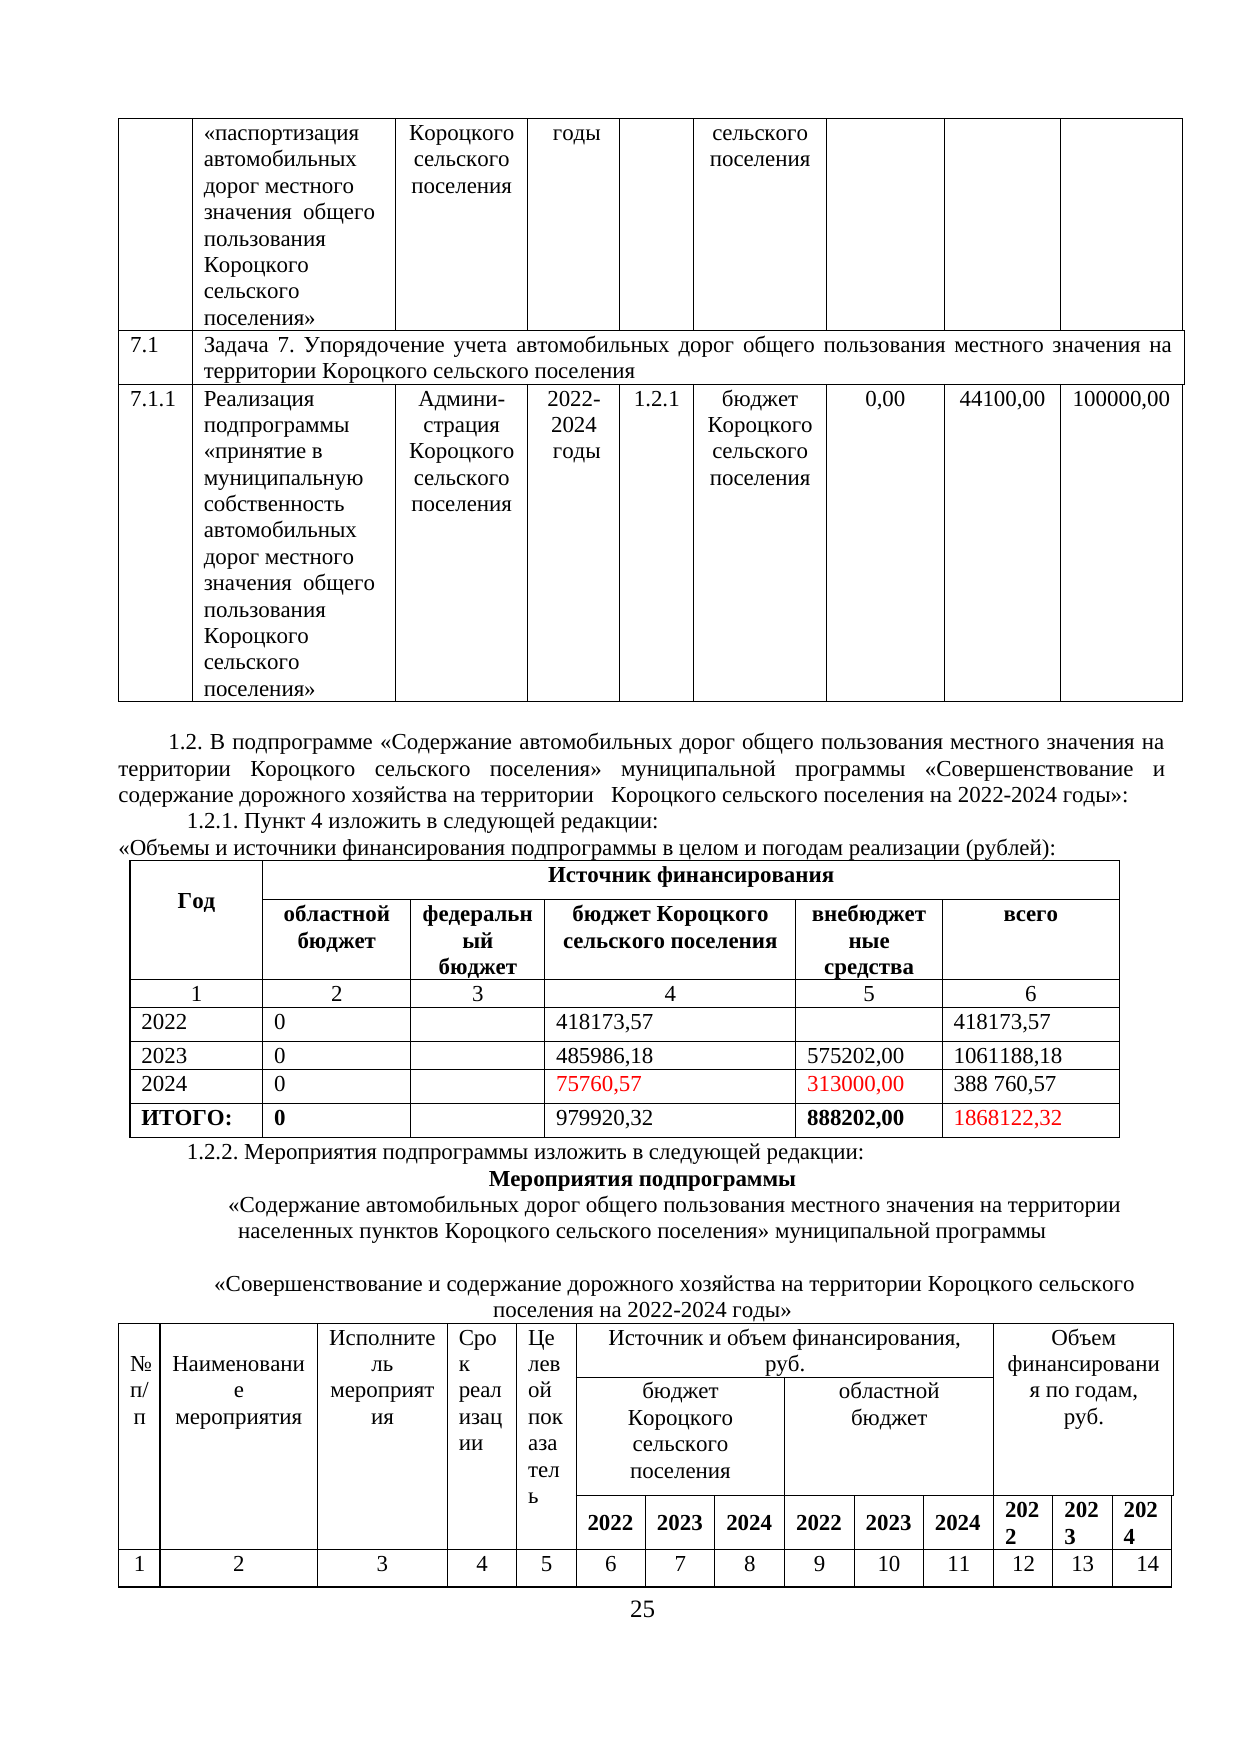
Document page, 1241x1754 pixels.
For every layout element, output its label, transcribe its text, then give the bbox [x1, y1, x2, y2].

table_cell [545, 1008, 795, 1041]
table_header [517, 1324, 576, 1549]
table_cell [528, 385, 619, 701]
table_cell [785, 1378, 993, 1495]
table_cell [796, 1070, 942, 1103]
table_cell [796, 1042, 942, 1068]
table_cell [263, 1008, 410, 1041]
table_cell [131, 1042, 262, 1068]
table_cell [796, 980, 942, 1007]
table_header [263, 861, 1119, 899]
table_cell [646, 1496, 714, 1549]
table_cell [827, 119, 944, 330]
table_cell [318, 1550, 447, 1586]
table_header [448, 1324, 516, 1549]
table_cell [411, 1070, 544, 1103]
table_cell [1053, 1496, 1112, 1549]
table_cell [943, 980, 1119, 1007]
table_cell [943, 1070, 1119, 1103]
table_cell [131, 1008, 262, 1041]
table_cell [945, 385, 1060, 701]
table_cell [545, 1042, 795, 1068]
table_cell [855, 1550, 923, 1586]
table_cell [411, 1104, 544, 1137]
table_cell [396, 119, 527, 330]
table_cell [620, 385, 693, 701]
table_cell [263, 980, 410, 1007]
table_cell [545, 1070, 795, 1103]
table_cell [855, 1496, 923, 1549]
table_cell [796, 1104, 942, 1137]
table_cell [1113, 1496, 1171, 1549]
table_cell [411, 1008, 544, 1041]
text 1.2. В подпрограмме «Содержание автомобильных дорог общего пользования местного значения на территории Короцкого сельского поселения» муниципальной программы «Совершенствование и содержание дорожного хозяйства на территории Короцкого сельского поселения на 2022-2024 годы»: [118, 728, 1167, 807]
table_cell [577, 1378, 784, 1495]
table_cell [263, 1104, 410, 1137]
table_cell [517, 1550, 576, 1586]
text «Содержание автомобильных дорог общего пользования местного значения на территории населенных пунктов Короцкого сельского поселения» муниципальной программы [118, 1191, 1167, 1244]
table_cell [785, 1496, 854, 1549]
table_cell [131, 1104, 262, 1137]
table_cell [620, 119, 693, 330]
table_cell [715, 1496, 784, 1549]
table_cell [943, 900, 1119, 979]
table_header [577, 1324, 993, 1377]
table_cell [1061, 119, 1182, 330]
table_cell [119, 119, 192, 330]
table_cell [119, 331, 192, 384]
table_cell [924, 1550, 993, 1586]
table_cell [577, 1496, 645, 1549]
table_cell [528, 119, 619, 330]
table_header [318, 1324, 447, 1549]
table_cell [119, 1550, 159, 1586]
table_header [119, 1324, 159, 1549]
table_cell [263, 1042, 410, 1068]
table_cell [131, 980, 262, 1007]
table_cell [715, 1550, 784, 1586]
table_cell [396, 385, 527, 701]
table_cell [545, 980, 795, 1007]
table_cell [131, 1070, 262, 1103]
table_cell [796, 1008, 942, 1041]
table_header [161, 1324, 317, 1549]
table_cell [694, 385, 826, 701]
text 1.2.1. Пункт 4 изложить в следующей редакции: [118, 807, 1167, 834]
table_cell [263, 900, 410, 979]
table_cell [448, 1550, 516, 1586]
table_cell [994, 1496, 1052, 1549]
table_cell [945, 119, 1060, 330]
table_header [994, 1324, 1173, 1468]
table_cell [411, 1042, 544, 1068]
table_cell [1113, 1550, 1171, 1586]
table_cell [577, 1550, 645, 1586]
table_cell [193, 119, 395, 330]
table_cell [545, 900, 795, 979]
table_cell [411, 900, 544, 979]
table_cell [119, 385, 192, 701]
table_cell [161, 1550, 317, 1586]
text «Объемы и источники финансирования подпрограммы в целом и погодам реализации (рублей): [118, 834, 1167, 860]
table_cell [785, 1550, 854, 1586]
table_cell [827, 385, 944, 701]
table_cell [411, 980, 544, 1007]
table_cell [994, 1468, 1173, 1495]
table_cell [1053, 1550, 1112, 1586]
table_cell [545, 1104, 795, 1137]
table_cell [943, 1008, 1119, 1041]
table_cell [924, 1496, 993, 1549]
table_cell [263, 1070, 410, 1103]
text 1.2.2. Мероприятия подпрограммы изложить в следующей редакции: [118, 1138, 1167, 1165]
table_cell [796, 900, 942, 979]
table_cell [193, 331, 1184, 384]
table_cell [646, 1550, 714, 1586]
text «Совершенствование и содержание дорожного хозяйства на территории Короцкого сельского поселения на 2022-2024 годы» [118, 1270, 1167, 1323]
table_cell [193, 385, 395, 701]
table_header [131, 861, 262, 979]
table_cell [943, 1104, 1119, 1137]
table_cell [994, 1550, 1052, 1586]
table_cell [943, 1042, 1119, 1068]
text Мероприятия подпрограммы [118, 1165, 1167, 1191]
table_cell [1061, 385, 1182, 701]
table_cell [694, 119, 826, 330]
